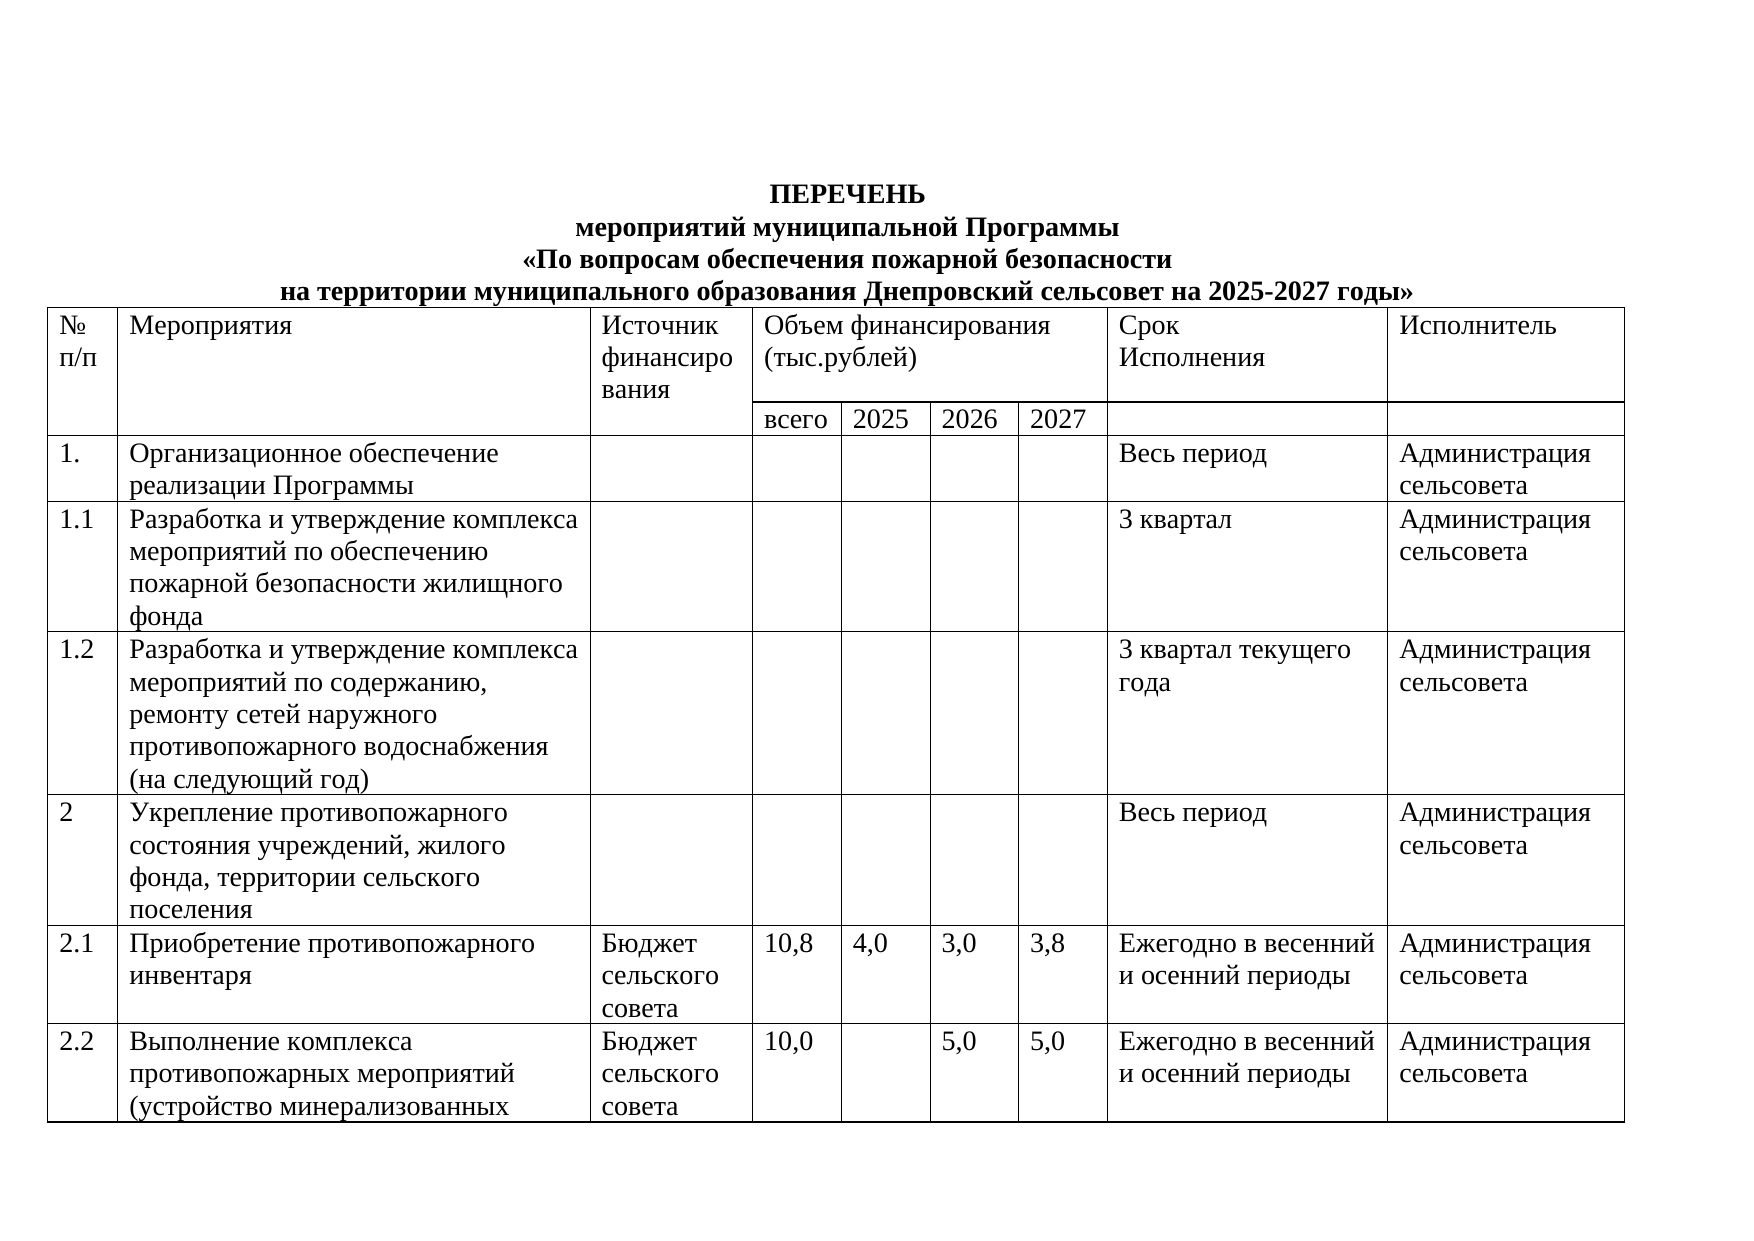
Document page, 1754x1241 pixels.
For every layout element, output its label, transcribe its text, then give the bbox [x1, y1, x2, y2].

table_cell Администрация сельсовета [1388, 632, 1624, 794]
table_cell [118, 1024, 590, 1121]
table_cell [842, 1024, 930, 1121]
table_cell 5,0 [1019, 1024, 1107, 1121]
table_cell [1108, 1024, 1387, 1121]
table_cell 2 [48, 795, 117, 925]
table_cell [1388, 1024, 1624, 1121]
table_cell 3 квартал текущего года [1108, 632, 1387, 794]
table_cell Администрация сельсовета [1388, 436, 1624, 501]
table_cell 2.2 [48, 1024, 117, 1121]
table_cell 10,0 [753, 1024, 841, 1121]
table_cell [1019, 632, 1107, 794]
table_cell [842, 502, 930, 631]
table_cell 3,0 [931, 926, 1018, 1023]
table_cell [931, 502, 1018, 631]
table_cell Укрепление противопожарного состояния учреждений, жилого фонда, территории сельского поселения [118, 795, 590, 925]
table_cell [591, 795, 752, 925]
table_cell [591, 502, 752, 631]
text «По вопросам обеспечения пожарной безопасности [59, 242, 1636, 274]
table_cell [1019, 795, 1107, 925]
table_cell 10,8 [753, 926, 841, 1023]
table_cell 1.1 [48, 502, 117, 631]
table_cell [931, 632, 1018, 794]
text мероприятий муниципальной Программы [59, 209, 1636, 242]
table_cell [591, 1024, 752, 1121]
table_cell [753, 795, 841, 925]
table_cell 3 квартал [1108, 502, 1387, 631]
table_cell 1.2 [48, 632, 117, 794]
table_cell [931, 795, 1018, 925]
table_cell [753, 436, 841, 501]
table_cell 4,0 [842, 926, 930, 1023]
table_cell Разработка и утверждение комплекса мероприятий по содержанию, ремонту сетей наружного противопожарного водоснабжения (на следующий год) [118, 632, 590, 794]
table_cell [1388, 403, 1624, 435]
table_cell Бюджет сельского совета [591, 926, 752, 1023]
table_cell 5,0 [931, 1024, 1018, 1121]
table_cell 2025 [842, 403, 930, 435]
table_cell 1. [48, 436, 117, 501]
table_cell [842, 436, 930, 501]
table_cell Весь период [1108, 795, 1387, 925]
table_cell Организационное обеспечение реализации Программы [118, 436, 590, 501]
table_cell Администрация сельсовета [1388, 502, 1624, 631]
table_cell 2027 [1019, 403, 1107, 435]
table_cell Разработка и утверждение комплекса мероприятий по обеспечению пожарной безопасности жилищного фонда [118, 502, 590, 631]
table_cell Администрация сельсовета [1388, 795, 1624, 925]
table_cell [753, 502, 841, 631]
table_header Мероприятия [118, 308, 590, 435]
table_header Исполнитель [1388, 308, 1624, 401]
table_cell всего [753, 403, 841, 435]
table_cell 2026 [931, 403, 1018, 435]
table_cell Администрация сельсовета [1388, 926, 1624, 1023]
table_header Срок Исполнения [1108, 308, 1387, 401]
text ПЕРЕЧЕНЬ [59, 177, 1636, 209]
table_header Источник финансирования [591, 308, 752, 435]
table_cell [591, 632, 752, 794]
text на территории муниципального образования Днепровский сельсовет на 2025-2027 годы» [59, 274, 1636, 307]
table_cell [1108, 403, 1387, 435]
table_cell 2.1 [48, 926, 117, 1023]
table_header Объем финансирования (тыс.рублей) [753, 308, 1107, 401]
table_header № п/п [48, 308, 117, 435]
table_cell [591, 436, 752, 501]
table_cell Весь период [1108, 436, 1387, 501]
table_cell Ежегодно в весенний и осенний периоды [1108, 926, 1387, 1023]
table_cell [931, 436, 1018, 501]
table_cell 3,8 [1019, 926, 1107, 1023]
table_cell [842, 795, 930, 925]
table_cell [753, 632, 841, 794]
table_cell [1019, 502, 1107, 631]
table_cell Приобретение противопожарного инвентаря [118, 926, 590, 1023]
table_cell [842, 632, 930, 794]
table_cell [1019, 436, 1107, 501]
